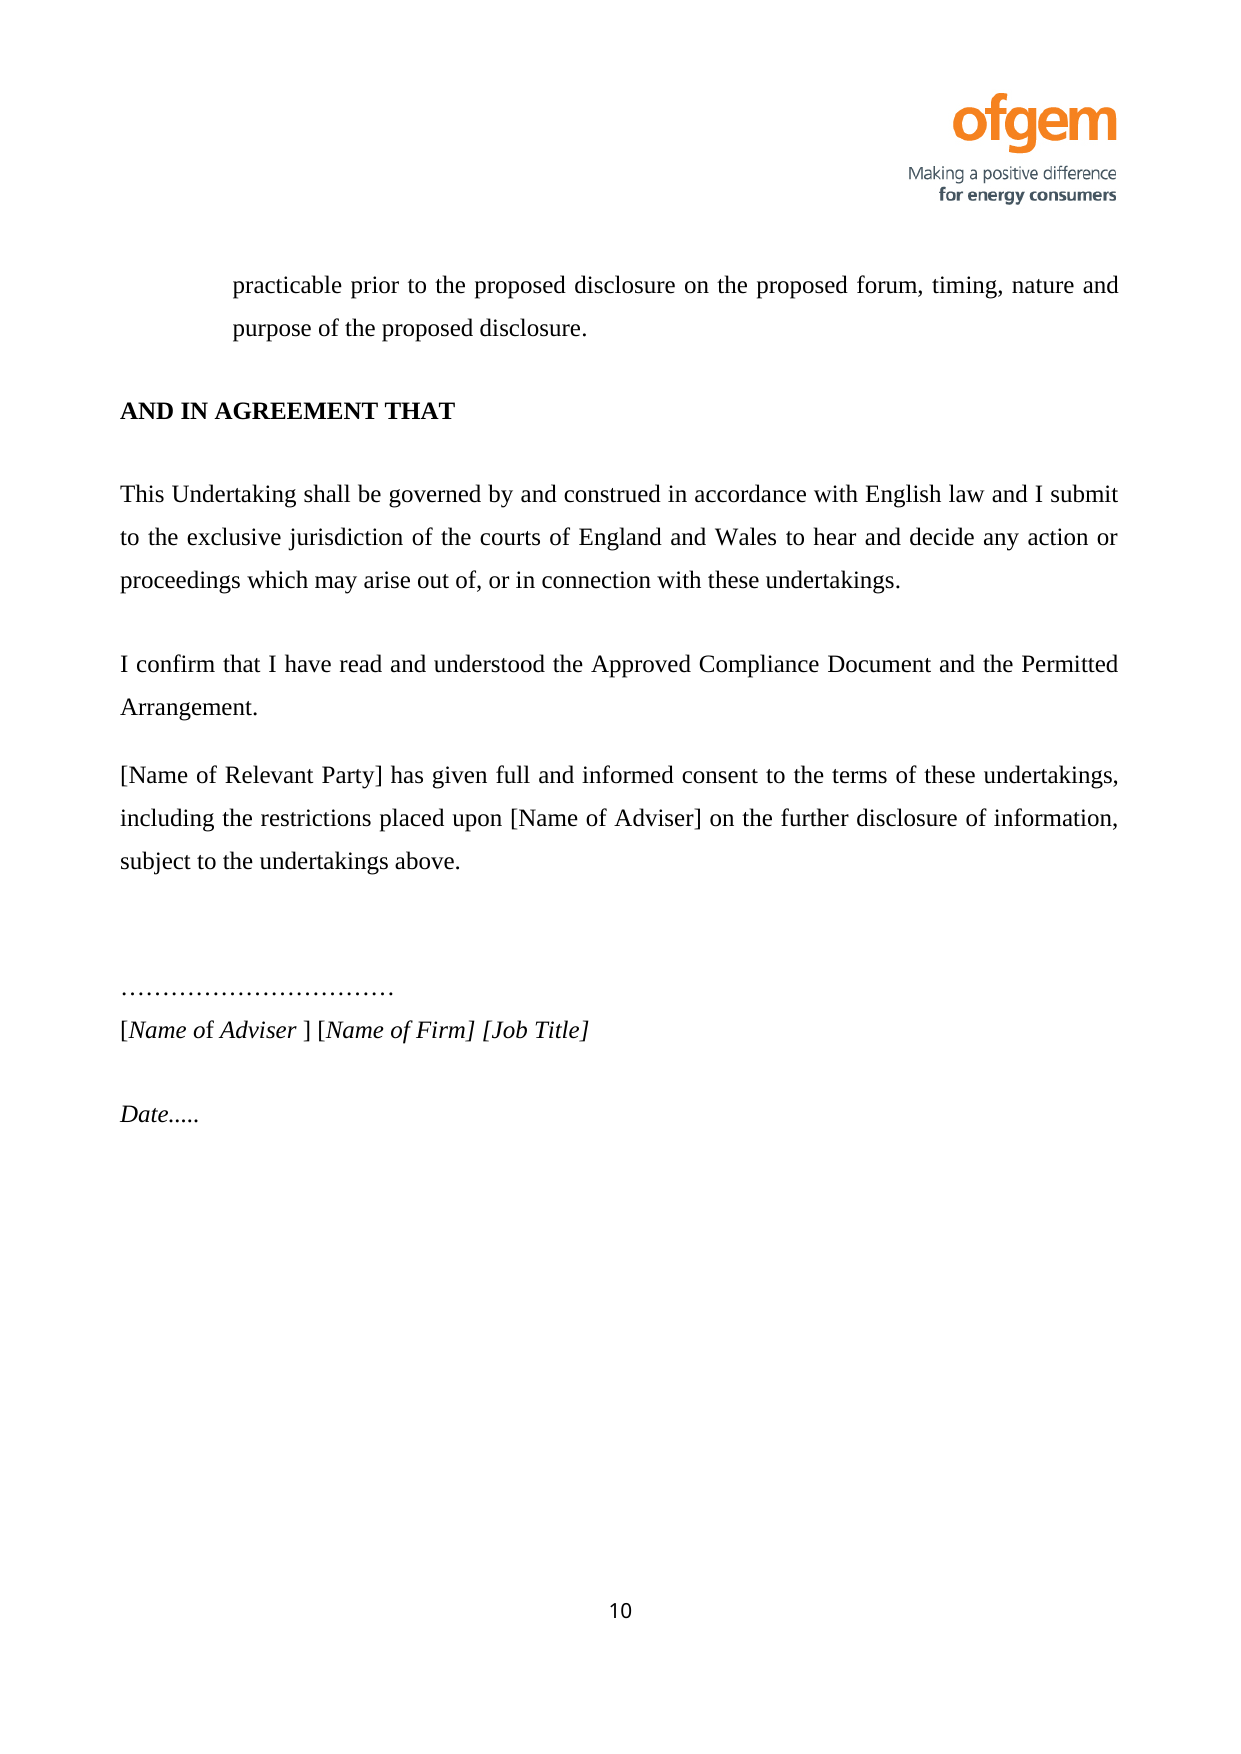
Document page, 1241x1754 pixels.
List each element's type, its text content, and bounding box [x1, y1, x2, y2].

picture [884, 75, 1140, 224]
text I confirm that I have read and understood the Approved Compliance Document and the Permitted Arrangement. [120, 649, 1120, 721]
text AND IN AGREEMENT THAT [120, 396, 1120, 425]
text [Name of Relevant Party] has given full and informed consent to the terms of these undertakings, including the restrictions placed upon [Name of Adviser] on the further disclosure of information, subject to the undertakings above. [120, 760, 1120, 875]
text This Undertaking shall be governed by and construed in accordance with English law and I submit to the exclusive jurisdiction of the courts of England and Wales to hear and decide any action or proceedings which may arise out of, or in connection with these undertakings. [120, 479, 1120, 594]
text …………………………… [Name of Adviser ] [Name of Firm] [Job Title] [120, 929, 1120, 1044]
text Date..... [120, 1099, 1120, 1127]
